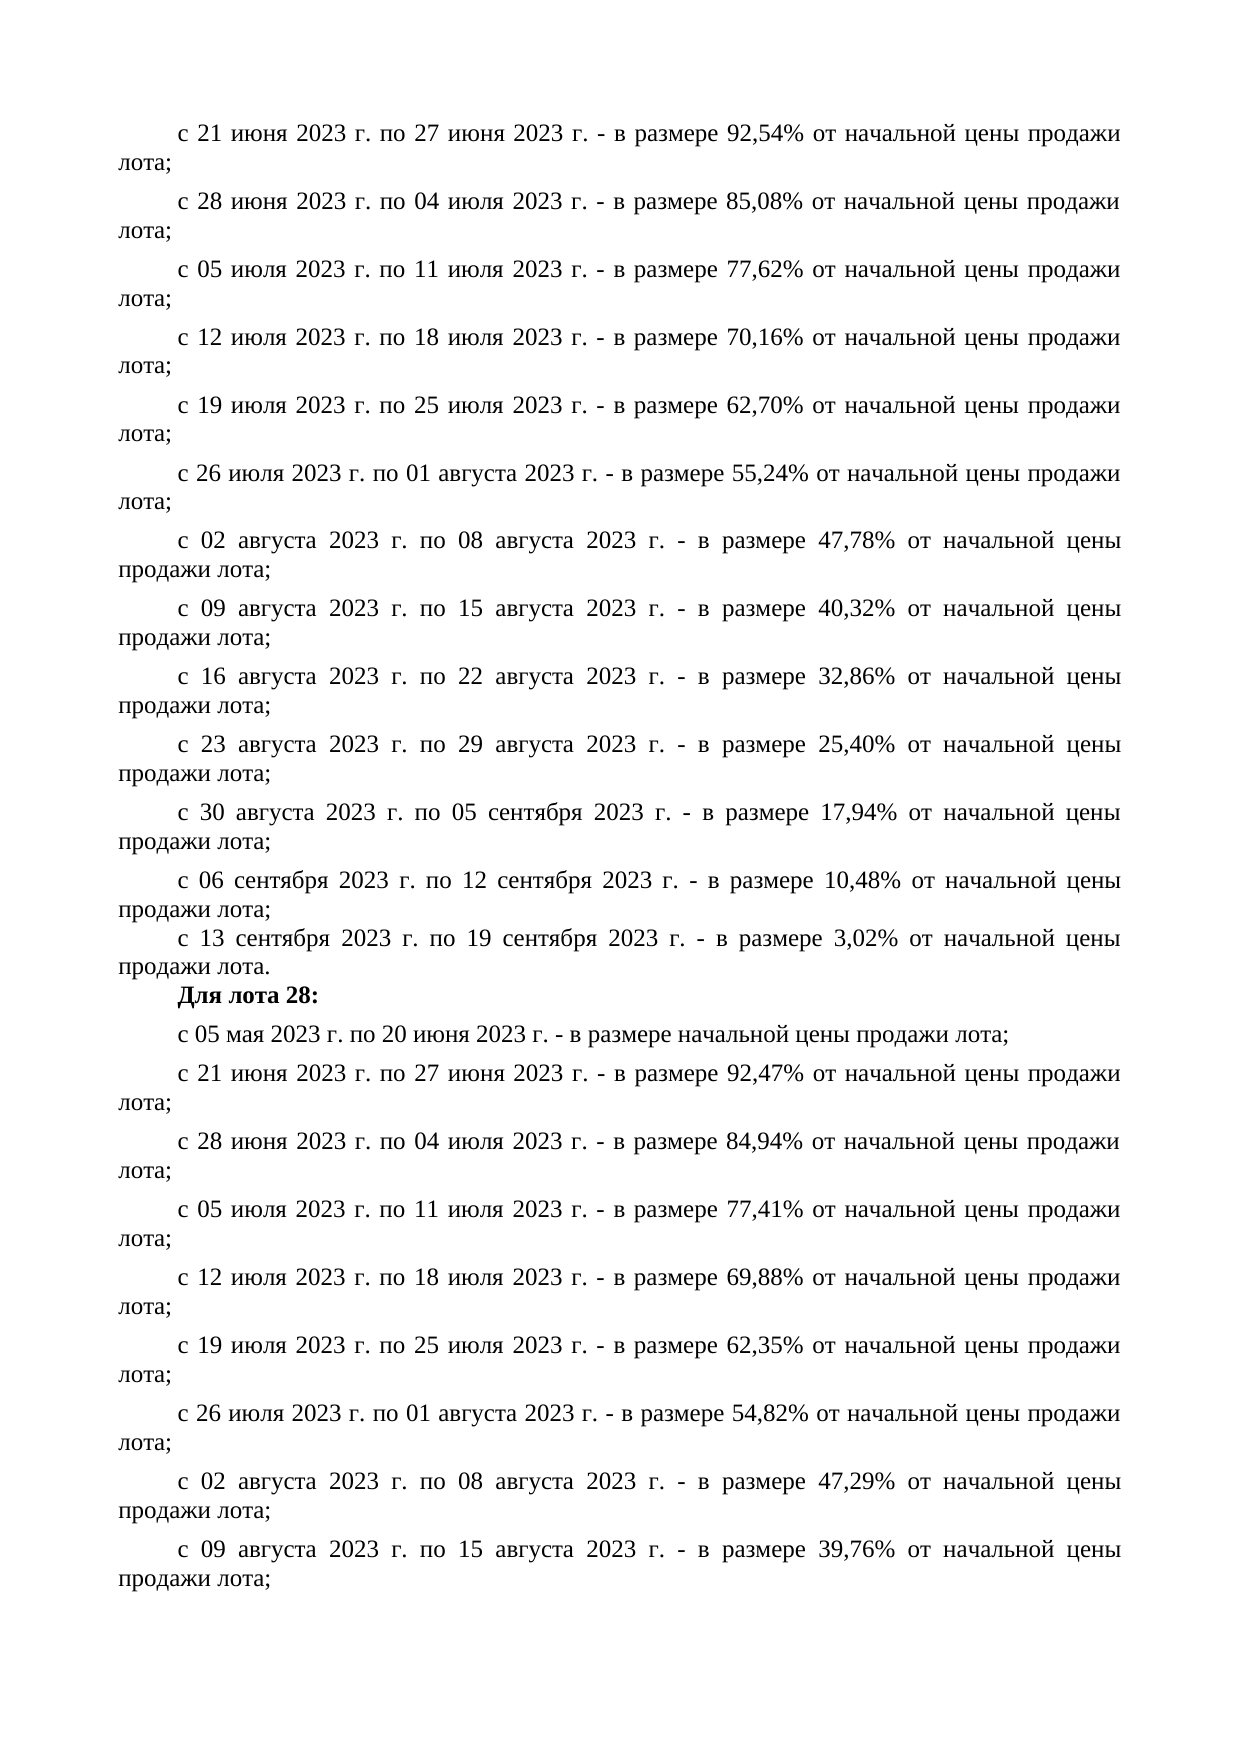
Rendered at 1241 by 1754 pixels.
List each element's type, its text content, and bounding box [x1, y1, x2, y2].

text с 23 августа 2023 г. по 29 августа 2023 г. - в размере 25,40% от начальной цены продажи лота; [118, 729, 1122, 787]
text с 30 августа 2023 г. по 05 сентября 2023 г. - в размере 17,94% от начальной цены продажи лота; [118, 797, 1122, 855]
text с 19 июля 2023 г. по 25 июля 2023 г. - в размере 62,35% от начальной цены продажи лота; [118, 1330, 1122, 1388]
text с 28 июня 2023 г. по 04 июля 2023 г. - в размере 85,08% от начальной цены продажи лота; [118, 186, 1122, 243]
text с 13 сентября 2023 г. по 19 сентября 2023 г. - в размере 3,02% от начальной цены продажи лота. [118, 923, 1122, 980]
text с 12 июля 2023 г. по 18 июля 2023 г. - в размере 69,88% от начальной цены продажи лота; [118, 1262, 1122, 1320]
text с 05 мая 2023 г. по 20 июня 2023 г. - в размере начальной цены продажи лота; [118, 1019, 1122, 1048]
text с 09 августа 2023 г. по 15 августа 2023 г. - в размере 40,32% от начальной цены продажи лота; [118, 593, 1122, 651]
text с 26 июля 2023 г. по 01 августа 2023 г. - в размере 54,82% от начальной цены продажи лота; [118, 1398, 1122, 1456]
text с 02 августа 2023 г. по 08 августа 2023 г. - в размере 47,29% от начальной цены продажи лота; [118, 1466, 1122, 1523]
text с 26 июля 2023 г. по 01 августа 2023 г. - в размере 55,24% от начальной цены продажи лота; [118, 458, 1122, 515]
text с 21 июня 2023 г. по 27 июня 2023 г. - в размере 92,54% от начальной цены продажи лота; [118, 118, 1122, 176]
text с 02 августа 2023 г. по 08 августа 2023 г. - в размере 47,78% от начальной цены продажи лота; [118, 526, 1122, 583]
text с 05 июля 2023 г. по 11 июля 2023 г. - в размере 77,41% от начальной цены продажи лота; [118, 1194, 1122, 1252]
text с 09 августа 2023 г. по 15 августа 2023 г. - в размере 39,76% от начальной цены продажи лота; [118, 1534, 1122, 1591]
text с 05 июля 2023 г. по 11 июля 2023 г. - в размере 77,62% от начальной цены продажи лота; [118, 254, 1122, 311]
text Для лота 28: [118, 980, 1122, 1009]
text с 06 сентября 2023 г. по 12 сентября 2023 г. - в размере 10,48% от начальной цены продажи лота; [118, 865, 1122, 923]
text с 28 июня 2023 г. по 04 июля 2023 г. - в размере 84,94% от начальной цены продажи лота; [118, 1126, 1122, 1184]
text с 21 июня 2023 г. по 27 июня 2023 г. - в размере 92,47% от начальной цены продажи лота; [118, 1058, 1122, 1116]
text с 16 августа 2023 г. по 22 августа 2023 г. - в размере 32,86% от начальной цены продажи лота; [118, 661, 1122, 719]
text с 19 июля 2023 г. по 25 июля 2023 г. - в размере 62,70% от начальной цены продажи лота; [118, 390, 1122, 447]
text с 12 июля 2023 г. по 18 июля 2023 г. - в размере 70,16% от начальной цены продажи лота; [118, 322, 1122, 379]
